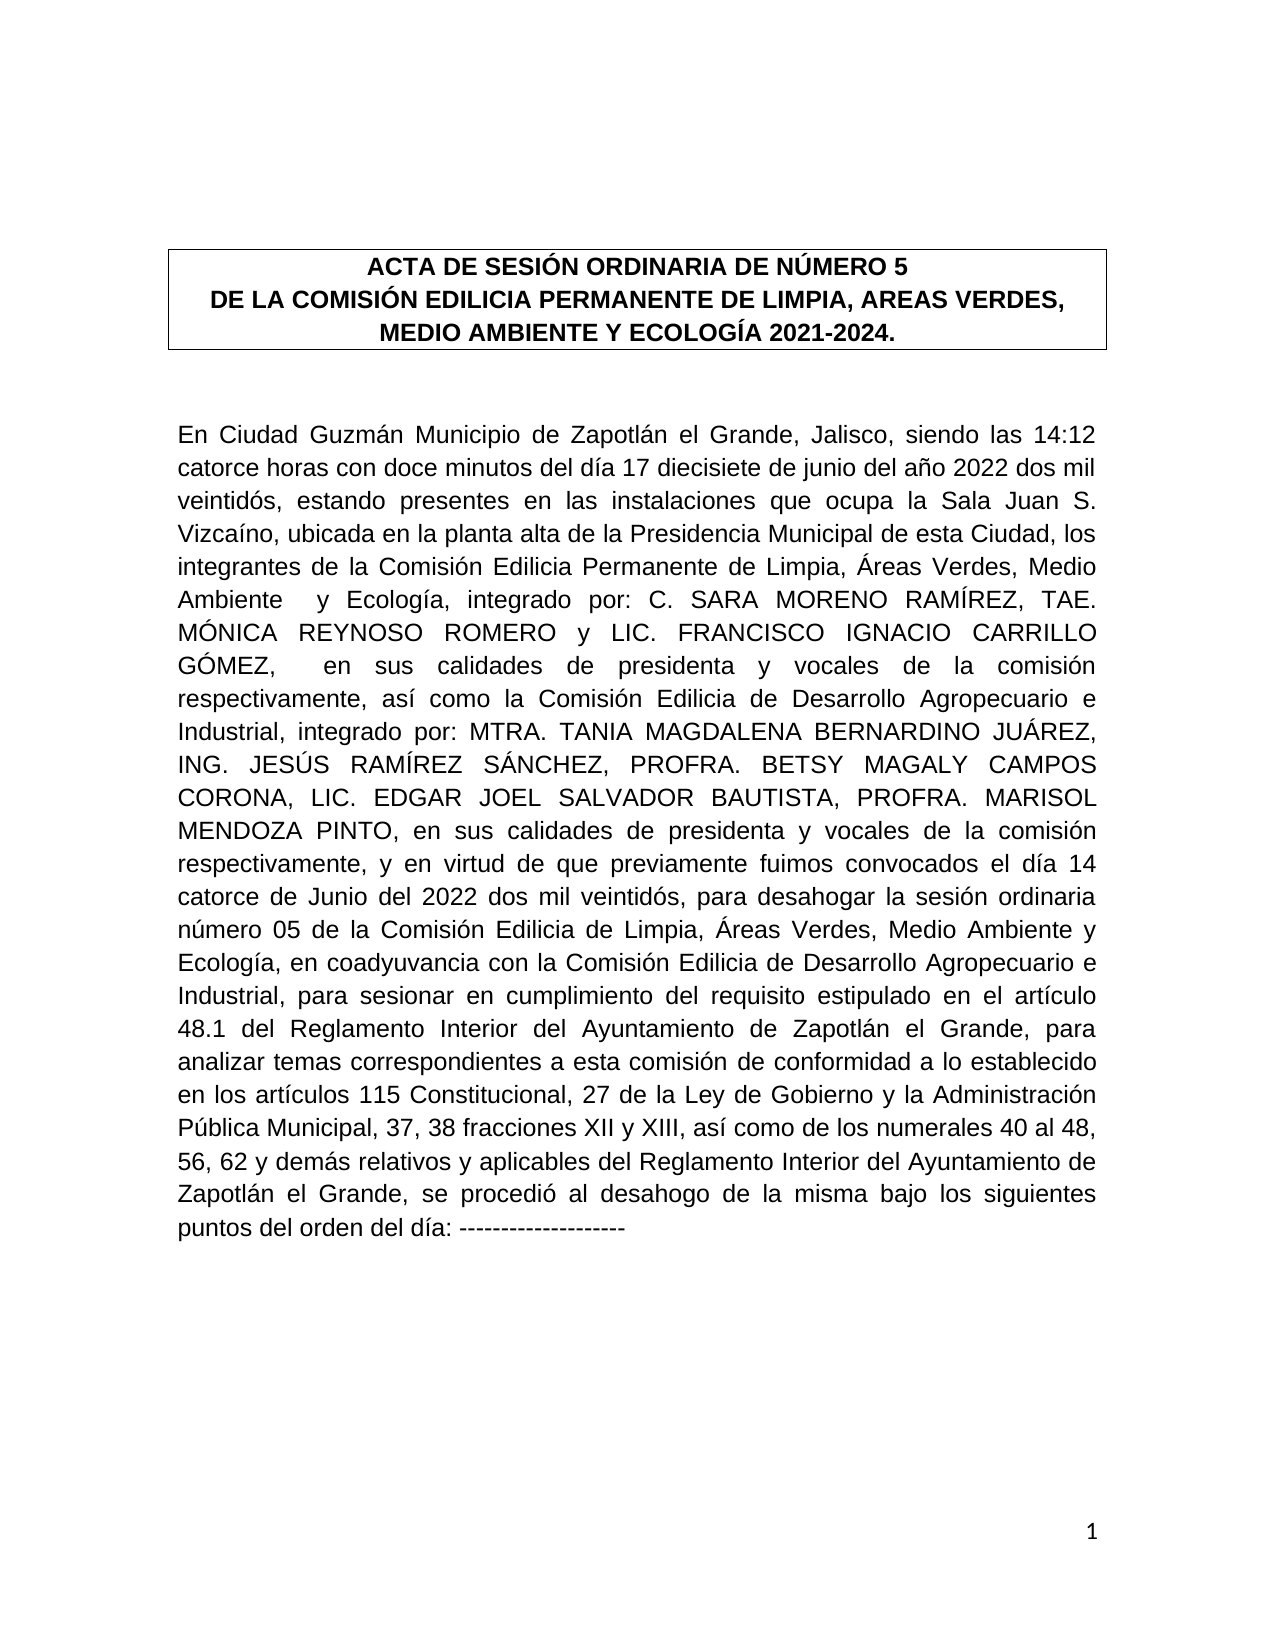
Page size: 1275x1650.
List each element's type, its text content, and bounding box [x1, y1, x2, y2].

text DE LA COMISIÓN EDILICIA PERMANENTE DE LIMPIA, AREAS VERDES, MEDIO AMBIENTE Y ECOLOGÍA 2021-2024. [169, 282, 1106, 349]
text ACTA DE SESIÓN ORDINARIA DE NÚMERO 5 [169, 250, 1106, 281]
text En Ciudad Guzmán Municipio de Zapotlán el Grande, Jalisco, siendo las 14:12 catorce horas con doce minutos del día 17 diecisiete de junio del año 2022 dos mil veintidós, estando presentes en las instalaciones que ocupa la Sala Juan S. Vizcaíno, ubicada en la planta alta de la Presidencia Municipal de esta Ciudad, los integrantes de la Comisión Edilicia Permanente de Limpia, Áreas Verdes, Medio Ambiente y Ecología, integrado por: C. SARA MORENO RAMÍREZ, TAE. MÓNICA REYNOSO ROMERO y LIC. FRANCISCO IGNACIO CARRILLO GÓMEZ, en sus calidades de presidenta y vocales de la comisión respectivamente, así como la Comisión Edilicia de Desarrollo Agropecuario e Industrial, integrado por: MTRA. TANIA MAGDALENA BERNARDINO JUÁREZ, ING. JESÚS RAMÍREZ SÁNCHEZ, PROFRA. BETSY MAGALY CAMPOS CORONA, LIC. EDGAR JOEL SALVADOR BAUTISTA, PROFRA. MARISOL MENDOZA PINTO, en sus calidades de presidenta y vocales de la comisión respectivamente, y en virtud de que previamente fuimos convocados el día 14 catorce de Junio del 2022 dos mil veintidós, para desahogar la sesión ordinaria número 05 de la Comisión Edilicia de Limpia, Áreas Verdes, Medio Ambiente y Ecología, en coadyuvancia con la Comisión Edilicia de Desarrollo Agropecuario e Industrial, para sesionar en cumplimiento del requisito estipulado en el artículo 48.1 del Reglamento Interior del Ayuntamiento de Zapotlán el Grande, para analizar temas correspondientes a esta comisión de conformidad a lo establecido en los artículos 115 Constitucional, 27 de la Ley de Gobierno y la Administración Pública Municipal, 37, 38 fracciones XII y XIII, así como de los numerales 40 al 48, 56, 62 y demás relativos y aplicables del Reglamento Interior del Ayuntamiento de Zapotlán el Grande, se procedió al desahogo de la misma bajo los siguientes puntos del orden del día: -------------------- [177, 420, 1098, 1241]
